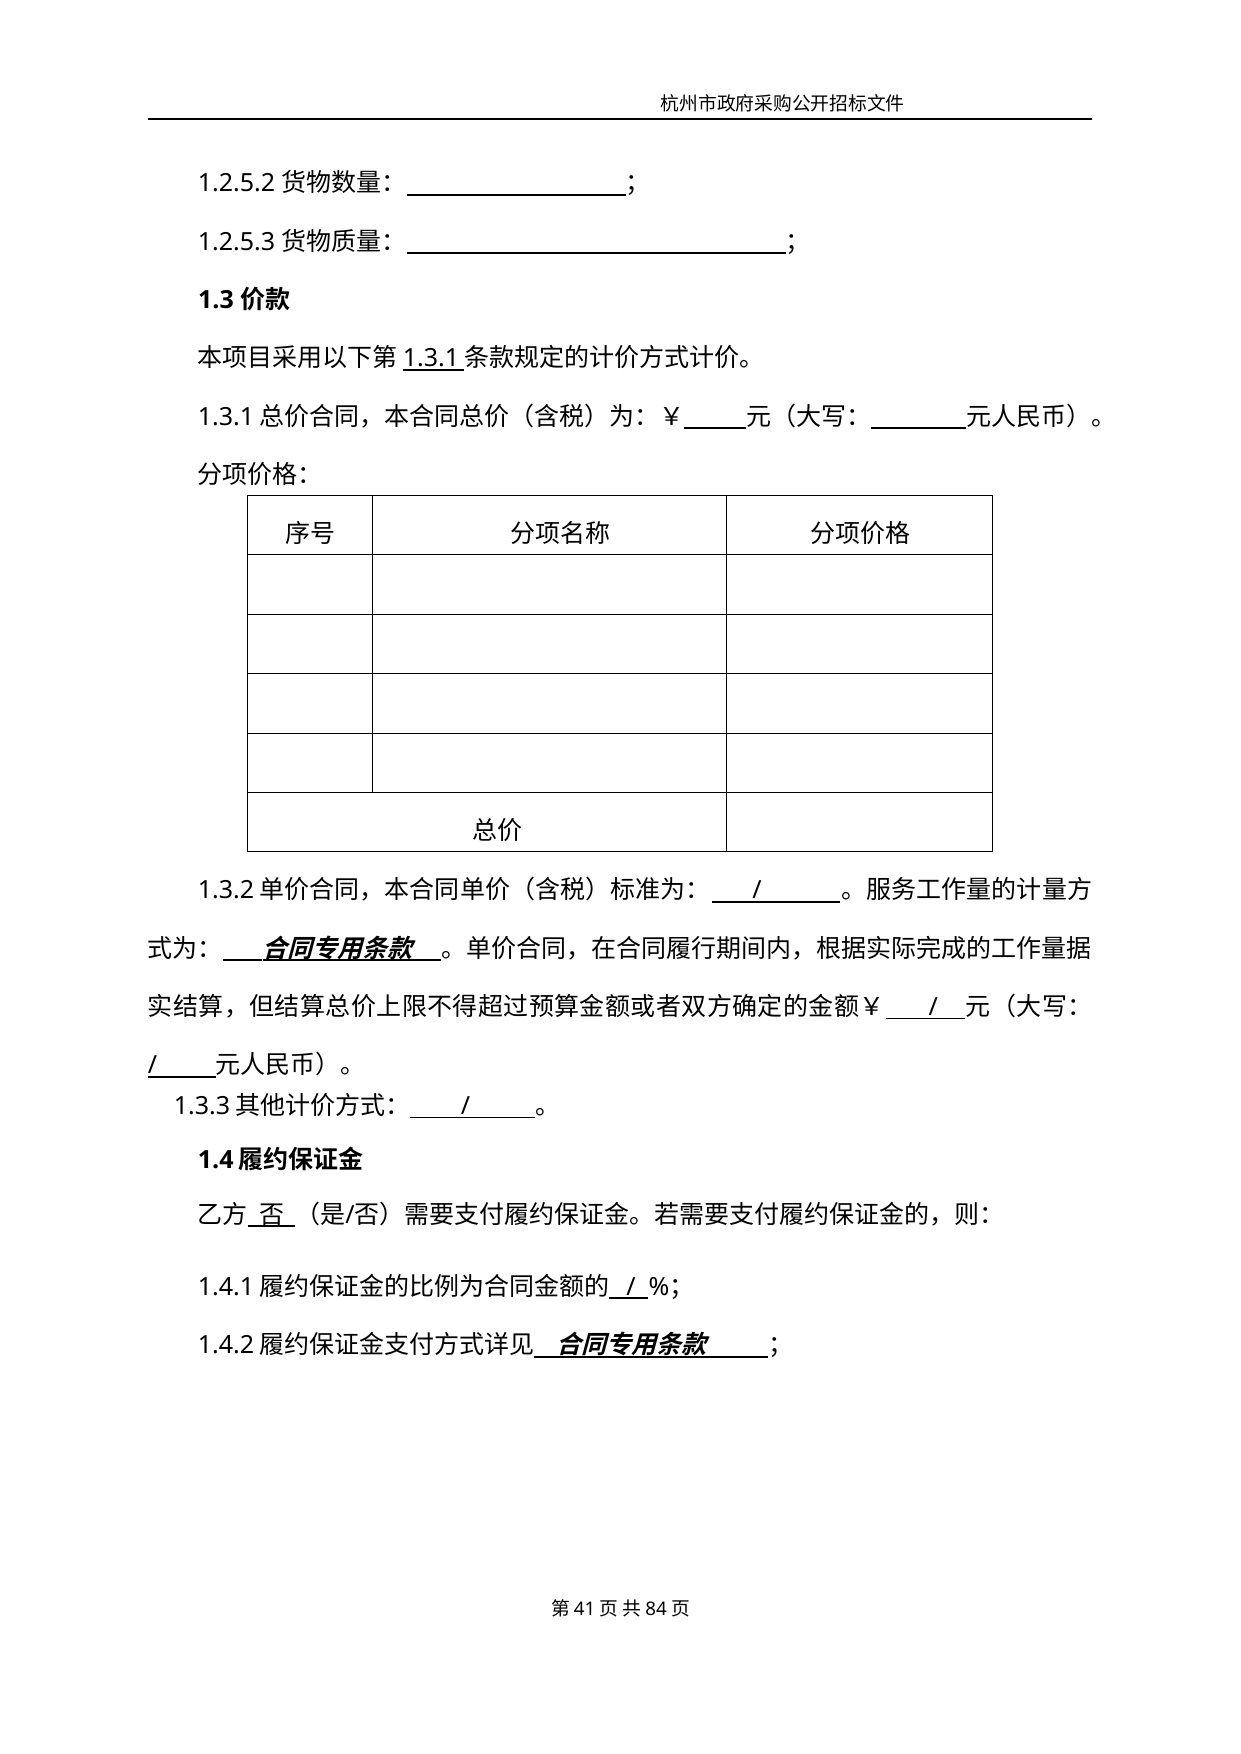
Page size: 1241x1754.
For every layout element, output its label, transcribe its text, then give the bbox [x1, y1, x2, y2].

table_cell [727, 734, 992, 792]
text 1.3.1总价合同，本合同总价（含税）为：￥ 元（大写： 元人民币）。 [148, 378, 1092, 437]
table_cell [727, 674, 992, 732]
table_cell [373, 555, 726, 614]
table_cell 总价 [248, 793, 726, 851]
table_cell [248, 615, 372, 673]
text 分项价格： [148, 437, 1092, 495]
table_header 序号 [248, 496, 372, 554]
table_header 分项价格 [727, 496, 992, 554]
text 1.2.5.3 货物质量： ； [148, 203, 1092, 262]
table_cell [248, 674, 372, 732]
text 1.3 价款 [148, 262, 1092, 320]
table_cell [373, 734, 726, 792]
text 1.4.2履约保证金支付方式详见 合同专用条款 ； [148, 1307, 1092, 1365]
text 1.4.1履约保证金的比例为合同金额的 / %； [148, 1249, 1092, 1307]
table_cell [248, 555, 372, 614]
table_cell [373, 674, 726, 732]
subtitle 1.3.3其他计价方式： / 。 [148, 1086, 1092, 1122]
table_cell [727, 555, 992, 614]
text 乙方 否 （是/否）需要支付履约保证金。若需要支付履约保证金的，则： [148, 1194, 1092, 1231]
text 1.2.5.2 货物数量： ； [148, 145, 1092, 203]
table_cell [373, 615, 726, 673]
text 1.4履约保证金 [148, 1140, 1092, 1176]
text 1.3.2单价合同，本合同单价（含税）标准为： / 。服务工作量的计量方式为： 合同专用条款 。单价合同，在合同履行期间内，根据实际完成的工作量据实结算，但结算总价上限不得超过预算金额或者双方确定的金额￥ / 元（大写： / 元人民币）。 [148, 852, 1092, 1086]
table_cell [727, 793, 992, 851]
table_header 分项名称 [373, 496, 726, 554]
table_cell [727, 615, 992, 673]
table_cell [248, 734, 372, 792]
text 本项目采用以下第1.3.1条款规定的计价方式计价。 [148, 320, 1092, 378]
